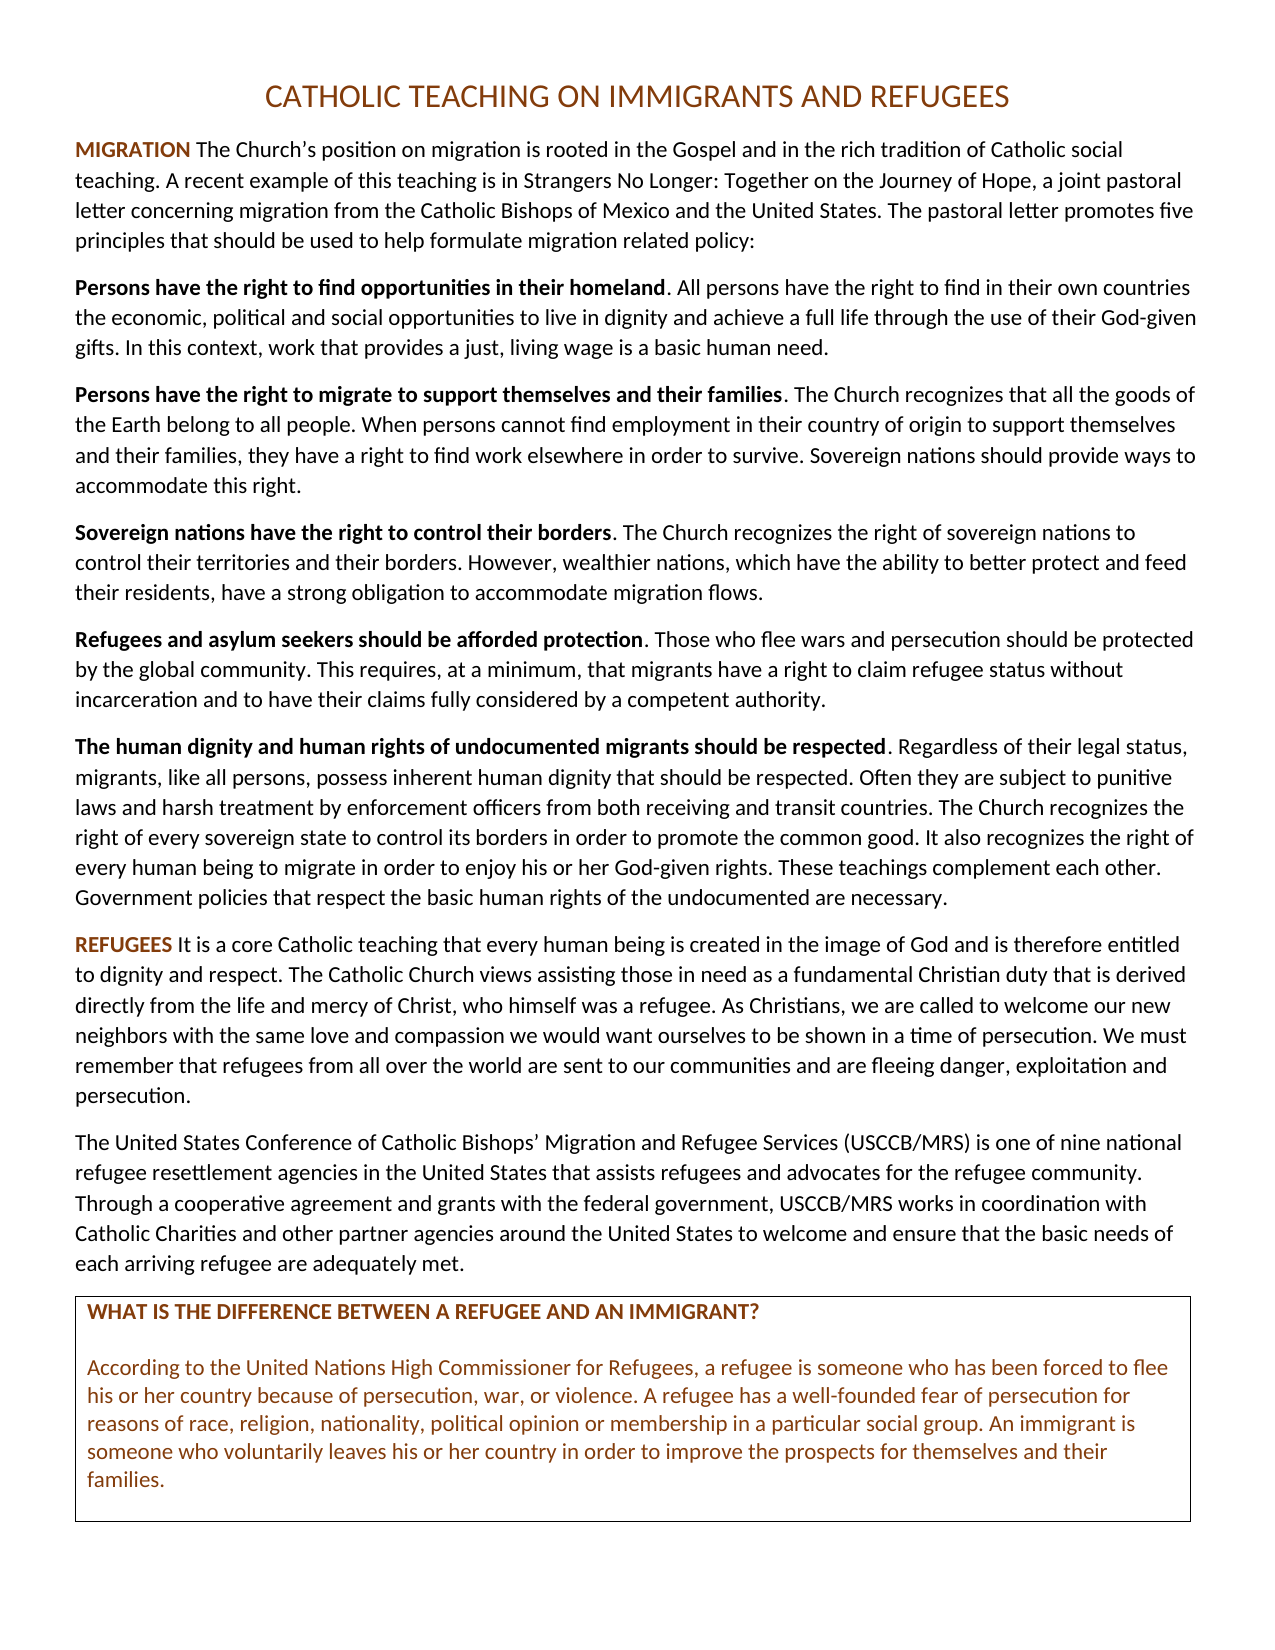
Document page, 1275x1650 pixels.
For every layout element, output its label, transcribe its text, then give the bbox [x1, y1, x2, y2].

text REFUGEES It is a core Catholic teaching that every human being is created in the image of God and is therefore entitled to dignity and respect. The Catholic Church views assisting those in need as a fundamental Christian duty that is derived directly from the life and mercy of Christ, who himself was a refugee. As Christians, we are called to welcome our new neighbors with the same love and compassion we would want ourselves to be shown in a time of persecution. We must remember that refugees from all over the world are sent to our communities and are fleeing danger, exploitation and persecution. [75, 930, 1200, 1109]
text CATHOLIC TEACHING ON IMMIGRANTS AND REFUGEES [75, 75, 1200, 116]
text The human dignity and human rights of undocumented migrants should be respected. Regardless of their legal status, migrants, like all persons, possess inherent human dignity that should be respected. Often they are subject to punitive laws and harsh treatment by enforcement officers from both receiving and transit countries. The Church recognizes the right of every sovereign state to control its borders in order to promote the common good. It also recognizes the right of every human being to migrate in order to enjoy his or her God-given rights. These teachings complement each other. Government policies that respect the basic human rights of the undocumented are necessary. [75, 732, 1200, 912]
text MIGRATION The Church’s position on migration is rooted in the Gospel and in the rich tradition of Catholic social teaching. A recent example of this teaching is in Strangers No Longer: Together on the Journey of Hope, a joint pastoral letter concerning migration from the Catholic Bishops of Mexico and the United States. The pastoral letter promotes five principles that should be used to help formulate migration related policy: [75, 136, 1200, 254]
text Persons have the right to find opportunities in their homeland. All persons have the right to find in their own countries the economic, political and social opportunities to live in dignity and achieve a full life through the use of their God-given gifts. In this context, work that provides a just, living wage is a basic human need. [75, 273, 1200, 362]
text The United States Conference of Catholic Bishops’ Migration and Refugee Services (USCCB/MRS) is one of nine national refugee resettlement agencies in the United States that assists refugees and advocates for the refugee community. Through a cooperative agreement and grants with the federal government, USCCB/MRS works in coordination with Catholic Charities and other partner agencies around the United States to welcome and ensure that the basic needs of each arriving refugee are adequately met. [75, 1128, 1200, 1277]
text Sovereign nations have the right to control their borders. The Church recognizes the right of sovereign nations to control their territories and their borders. However, wealthier nations, which have the ability to better protect and feed their residents, have a strong obligation to accommodate migration flows. [75, 518, 1200, 606]
text Persons have the right to migrate to support themselves and their families. The Church recognizes that all the goods of the Earth belong to all people. When persons cannot find employment in their country of origin to support themselves and their families, they have a right to find work elsewhere in order to survive. Sovereign nations should provide ways to accommodate this right. [75, 380, 1200, 499]
table_header WHAT IS THE DIFFERENCE BETWEEN A REFUGEE AND AN IMMIGRANT? According to the United Nations High Commissioner for Refugees, a refugee is someone who has been forced to flee his or her country because of persecution, war, or violence. A refugee has a well-founded fear of persecution for reasons of race, religion, nationality, political opinion or membership in a particular social group. An immigrant is someone who voluntarily leaves his or her country in order to improve the prospects for themselves and their families. [76, 1297, 1190, 1521]
text Refugees and asylum seekers should be afforded protection. Those who flee wars and persecution should be protected by the global community. This requires, at a minimum, that migrants have a right to claim refugee status without incarceration and to have their claims fully considered by a competent authority. [75, 625, 1200, 714]
